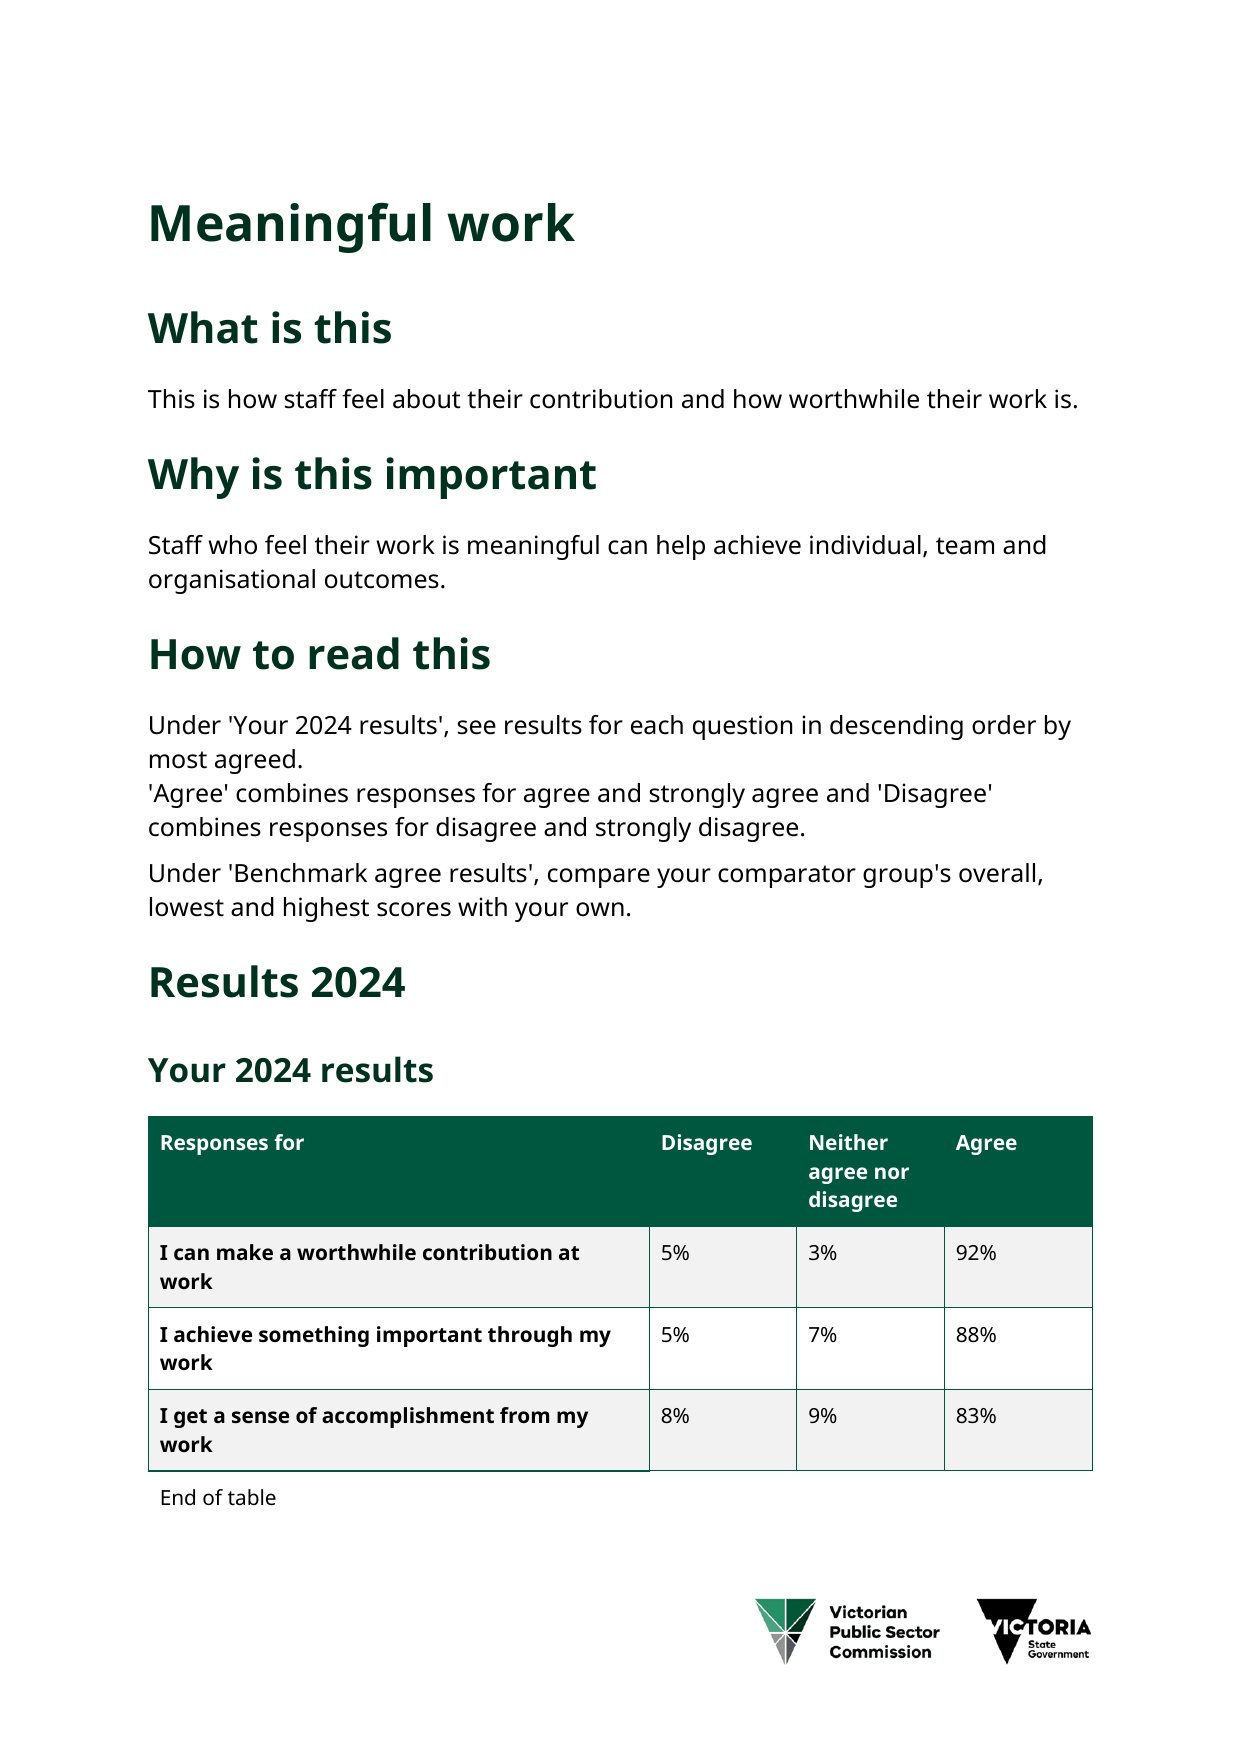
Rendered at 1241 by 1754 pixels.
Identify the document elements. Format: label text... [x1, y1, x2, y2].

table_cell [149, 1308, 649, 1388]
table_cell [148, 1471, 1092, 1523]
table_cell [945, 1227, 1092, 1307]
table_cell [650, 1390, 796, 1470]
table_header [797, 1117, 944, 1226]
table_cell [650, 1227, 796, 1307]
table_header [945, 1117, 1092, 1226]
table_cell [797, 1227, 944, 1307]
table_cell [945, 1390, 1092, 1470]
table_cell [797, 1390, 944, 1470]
text Under 'Benchmark agree results', compare your comparator group's overall, lowest and highest scores with your own. [148, 856, 1092, 924]
subtitle Results 2024 [148, 953, 1092, 1010]
subtitle What is this [148, 299, 1092, 355]
subtitle Why is this important [148, 444, 1092, 501]
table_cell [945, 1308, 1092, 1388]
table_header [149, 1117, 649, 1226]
picture [754, 1598, 1093, 1666]
subtitle Your 2024 results [148, 1046, 1092, 1092]
text Staff who feel their work is meaningful can help achieve individual, team and organisational outcomes. [148, 527, 1092, 595]
subtitle How to read this [148, 624, 1092, 681]
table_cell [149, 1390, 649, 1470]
text Under 'Your 2024 results', see results for each question in descending order by most agreed. 'Agree' combines responses for agree and strongly agree and 'Disagree' combines responses for disagree and strongly disagree. [148, 707, 1092, 843]
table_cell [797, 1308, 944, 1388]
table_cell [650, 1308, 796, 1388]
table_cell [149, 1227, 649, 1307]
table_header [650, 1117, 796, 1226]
text This is how staff feel about their contribution and how worthwhile their work is. [148, 381, 1092, 415]
subtitle Meaningful work [148, 188, 1092, 256]
